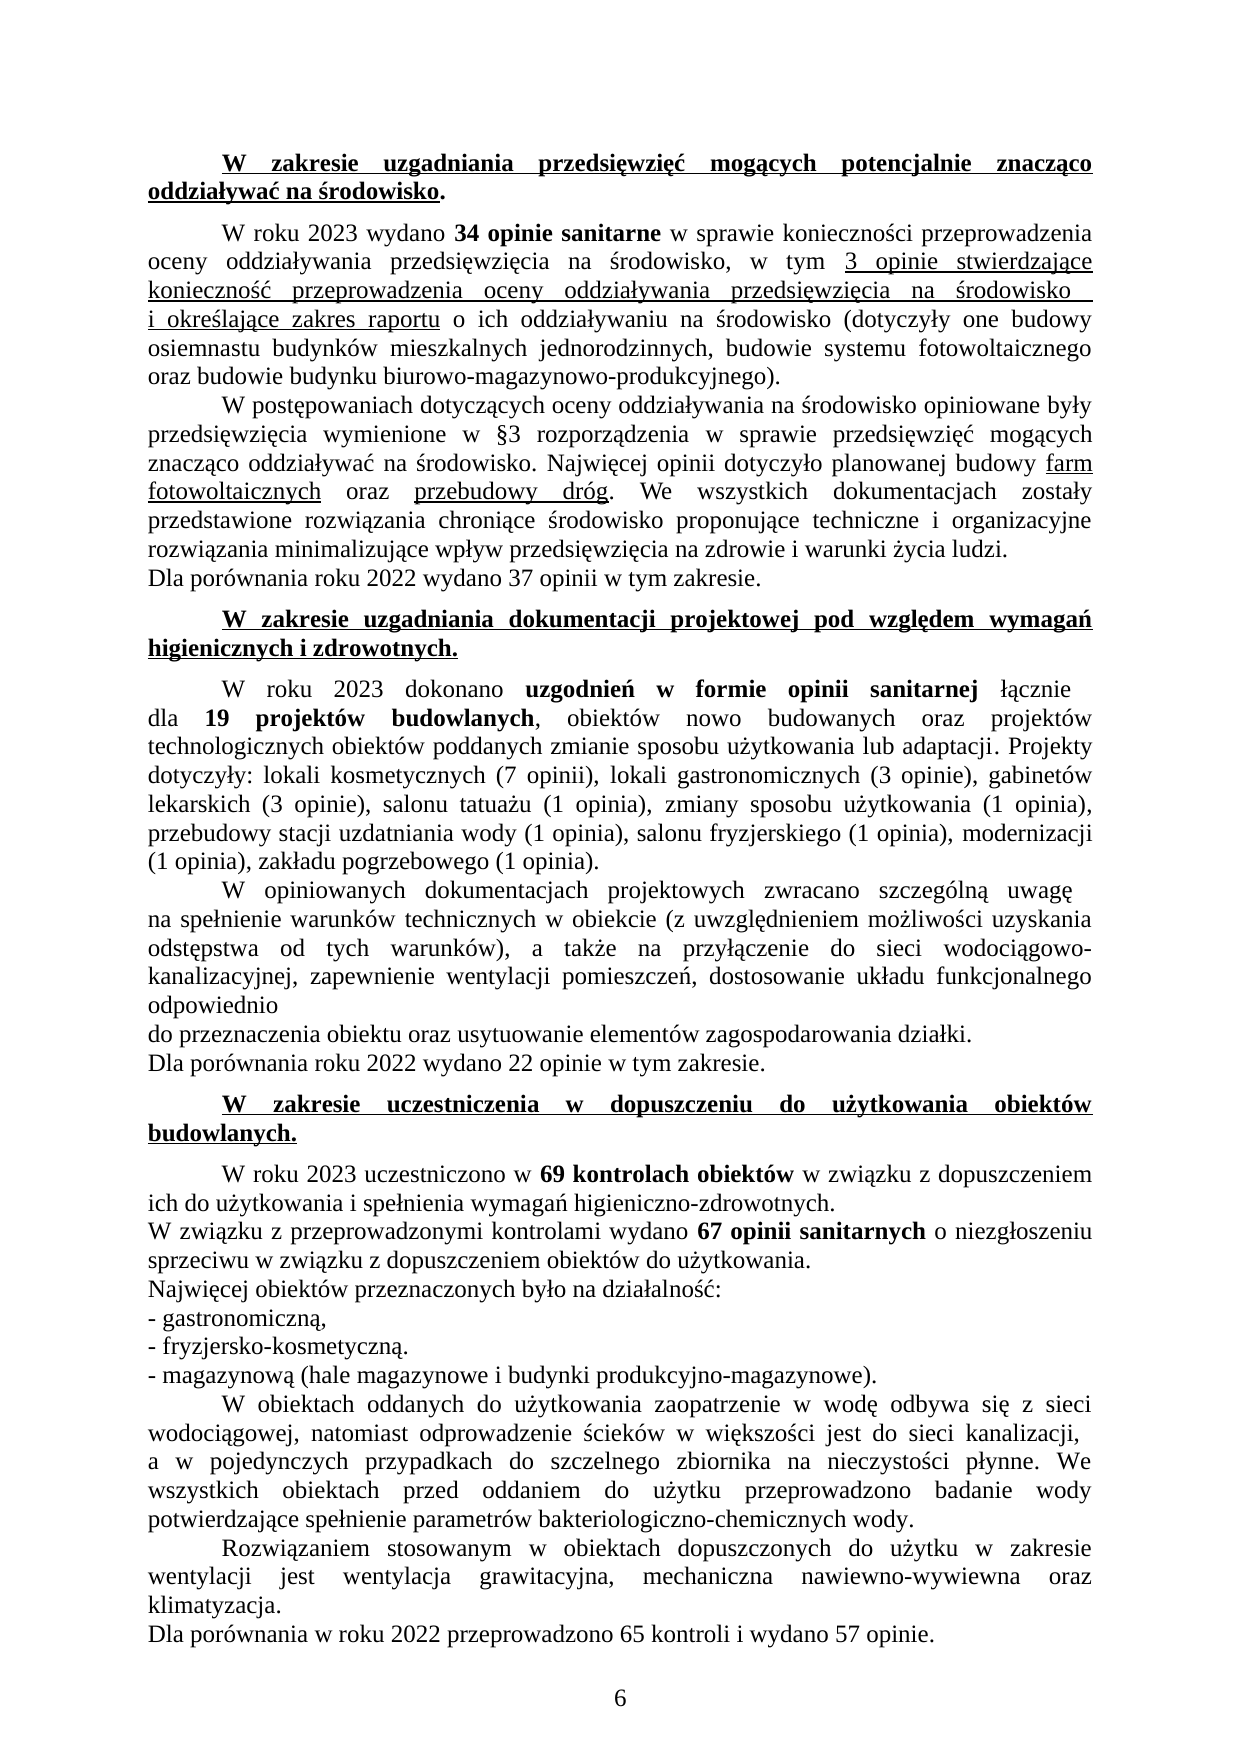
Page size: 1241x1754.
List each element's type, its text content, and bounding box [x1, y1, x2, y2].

text Dla porównania roku 2022 wydano 37 opinii w tym zakresie. [148, 563, 1092, 591]
text - gastronomiczną, [148, 1303, 1092, 1331]
text W roku 2023 dokonano uzgodnień w formie opinii sanitarnej łącznie dla 19 projektów budowlanych, obiektów nowo budowanych oraz projektów technologicznych obiektów poddanych zmianie sposobu użytkowania lub adaptacji. Projekty dotyczyły: lokali kosmetycznych (7 opinii), lokali gastronomicznych (3 opinie), gabinetów lekarskich (3 opinie), salonu tatuażu (1 opinia), zmiany sposobu użytkowania (1 opinia), przebudowy stacji uzdatniania wody (1 opinia), salonu fryzjerskiego (1 opinia), modernizacji (1 opinia), zakładu pogrzebowego (1 opinia). [148, 674, 1092, 875]
text W postępowaniach dotyczących oceny oddziaływania na środowisko opiniowane były przedsięwzięcia wymienione w §3 rozporządzenia w sprawie przedsięwzięć mogących znacząco oddziaływać na środowisko. Najwięcej opinii dotyczyło planowanej budowy farm fotowoltaicznych oraz przebudowy dróg. We wszystkich dokumentacjach zostały przedstawione rozwiązania chroniące środowisko proponujące techniczne i organizacyjne rozwiązania minimalizujące wpływ przedsięwzięcia na zdrowie i warunki życia ludzi. [148, 390, 1092, 563]
text Dla porównania w roku 2022 przeprowadzono 65 kontroli i wydano 57 opinie. [148, 1619, 1092, 1648]
text - magazynową (hale magazynowe i budynki produkcyjno-magazynowe). [148, 1360, 1092, 1389]
text W związku z przeprowadzonymi kontrolami wydano 67 opinii sanitarnych o niezgłoszeniu sprzeciwu w związku z dopuszczeniem obiektów do użytkowania. [148, 1216, 1092, 1274]
text W zakresie uzgadniania dokumentacji projektowej pod względem wymagań higienicznych i zdrowotnych. [148, 604, 1092, 661]
text W zakresie uzgadniania przedsięwzięć mogących potencjalnie znacząco oddziaływać na środowisko. [148, 148, 1092, 205]
text Rozwiązaniem stosowanym w obiektach dopuszczonych do użytku w zakresie wentylacji jest wentylacja grawitacyjna, mechaniczna nawiewno-wywiewna oraz klimatyzacja. [148, 1533, 1092, 1619]
text Dla porównania roku 2022 wydano 22 opinie w tym zakresie. [148, 1048, 1092, 1076]
text W obiektach oddanych do użytkowania zaopatrzenie w wodę odbywa się z sieci wodociągowej, natomiast odprowadzenie ścieków w większości jest do sieci kanalizacji, a w pojedynczych przypadkach do szczelnego zbiornika na nieczystości płynne. We wszystkich obiektach przed oddaniem do użytku przeprowadzono badanie wody potwierdzające spełnienie parametrów bakteriologiczno-chemicznych wody. [148, 1389, 1092, 1533]
text Najwięcej obiektów przeznaczonych było na działalność: [148, 1274, 1092, 1303]
text W roku 2023 wydano 34 opinie sanitarne w sprawie konieczności przeprowadzenia oceny oddziaływania przedsięwzięcia na środowisko, w tym 3 opinie stwierdzające konieczność przeprowadzenia oceny oddziaływania przedsięwzięcia na środowisko i określające zakres raportu o ich oddziaływaniu na środowisko (dotyczyły one budowy osiemnastu budynków mieszkalnych jednorodzinnych, budowie systemu fotowoltaicznego oraz budowie budynku biurowo-magazynowo-produkcyjnego). [148, 302, 1092, 390]
text W opiniowanych dokumentacjach projektowych zwracano szczególną uwagę na spełnienie warunków technicznych w obiekcie (z uwzględnieniem możliwości uzyskania odstępstwa od tych warunków), a także na przyłączenie do sieci wodociągowo-kanalizacyjnej, zapewnienie wentylacji pomieszczeń, dostosowanie układu funkcjonalnego odpowiednio do przeznaczenia obiektu oraz usytuowanie elementów zagospodarowania działki. [148, 875, 1092, 1048]
text - fryzjersko-kosmetyczną. [148, 1331, 1092, 1360]
text W roku 2023 wydano 34 opinie sanitarne w sprawie konieczności przeprowadzenia oceny oddziaływania przedsięwzięcia na środowisko, w tym 3 opinie stwierdzające konieczność przeprowadzenia oceny oddziaływania przedsięwzięcia na środowisko i określające zakres raportu o ich oddziaływaniu na środowisko (dotyczyły one budowy osiemnastu budynków mieszkalnych jednorodzinnych, budowie systemu fotowoltaicznego oraz budowie budynku biurowo-magazynowo-produkcyjnego). [148, 218, 1092, 300]
text W zakresie uczestniczenia w dopuszczeniu do użytkowania obiektów budowlanych. [148, 1089, 1092, 1146]
text W roku 2023 uczestniczono w 69 kontrolach obiektów w związku z dopuszczeniem ich do użytkowania i spełnienia wymagań higieniczno-zdrowotnych. [148, 1159, 1092, 1216]
